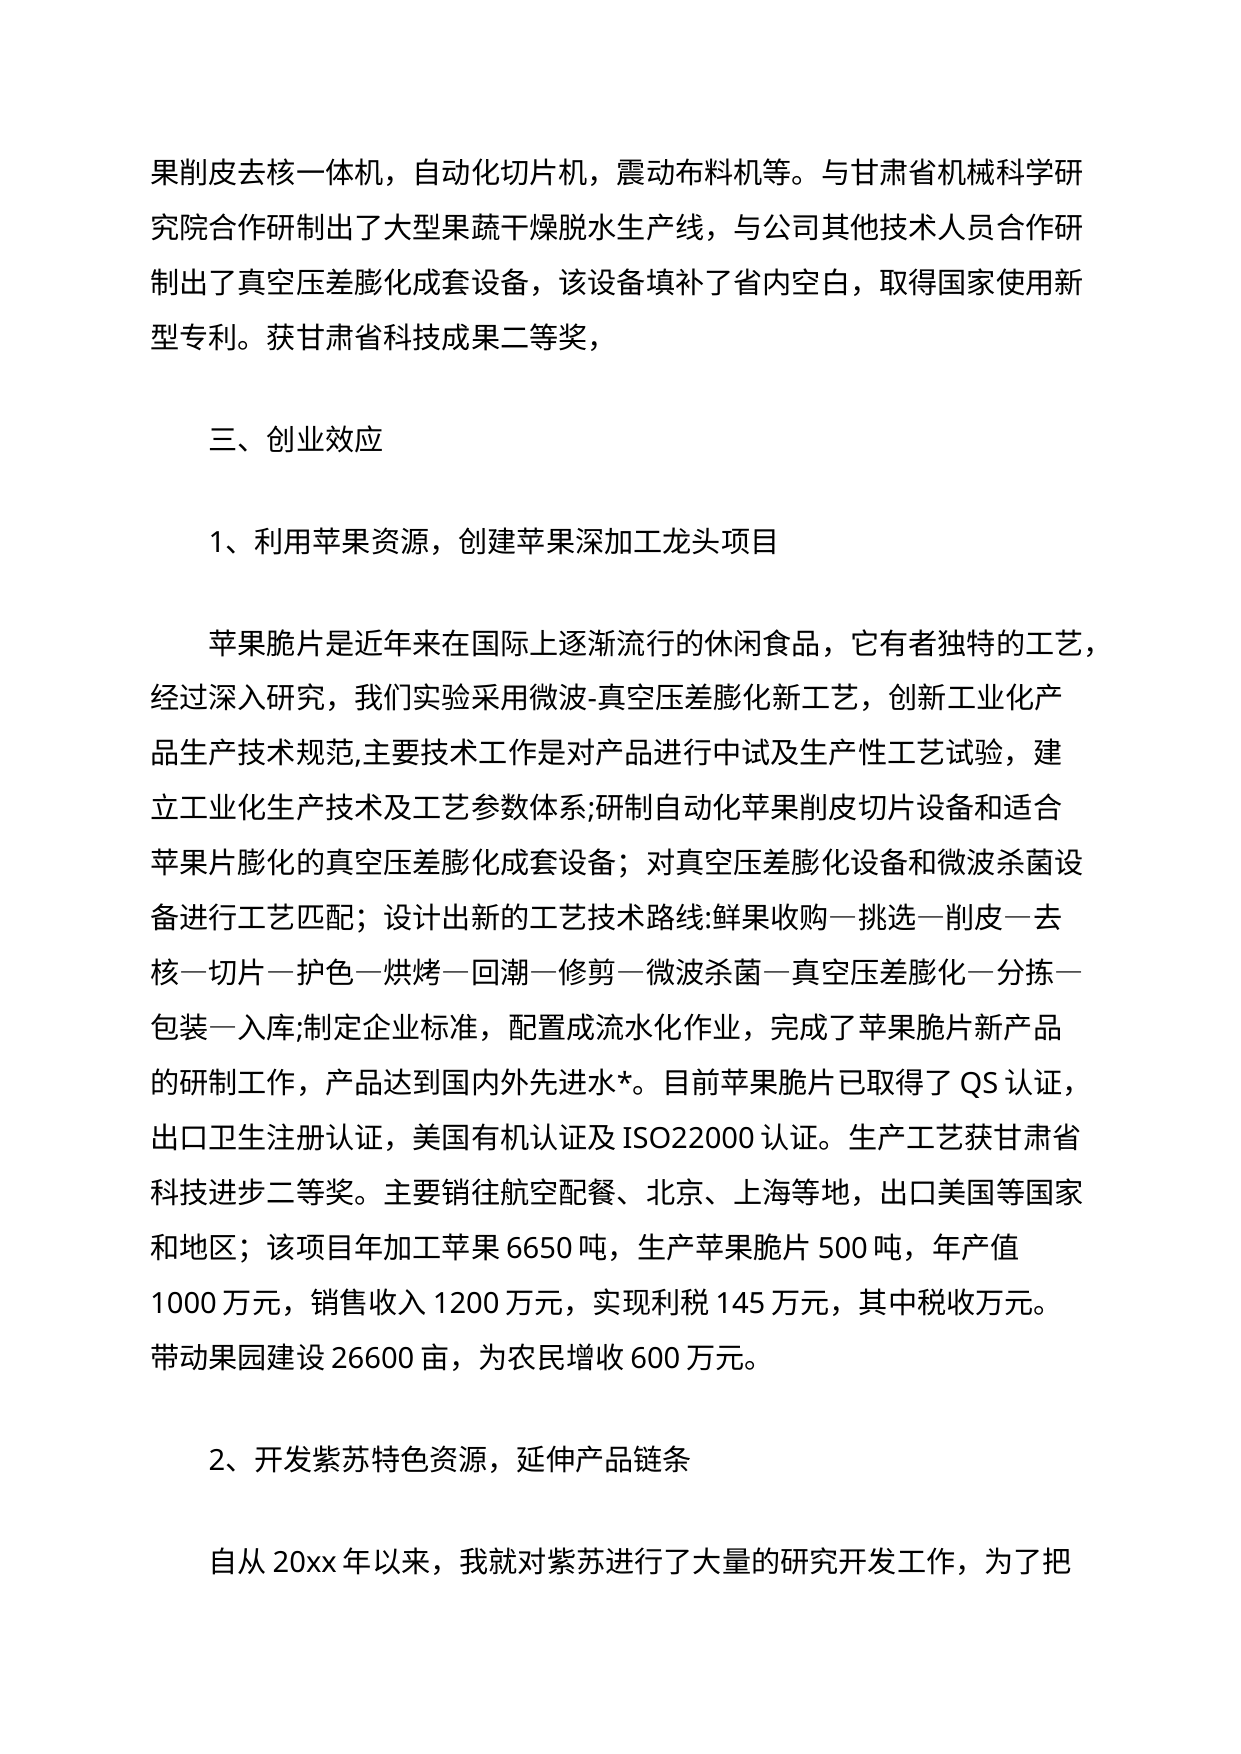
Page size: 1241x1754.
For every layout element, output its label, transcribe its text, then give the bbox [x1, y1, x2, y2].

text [150, 1539, 1090, 1581]
text 2、开发紫苏特色资源，延伸产品链条 [150, 1437, 1090, 1479]
text 苹果脆片是近年来在国际上逐渐流行的休闲食品，它有者独特的工艺，经过深入研究，我们实验采用微波-真空压差膨化新工艺，创新工业化产品生产技术规范,主要技术工作是对产品进行中试及生产性工艺试验，建立工业化生产技术及工艺参数体系;研制自动化苹果削皮切片设备和适合苹果片膨化的真空压差膨化成套设备；对真空压差膨化设备和微波杀菌设备进行工艺匹配；设计出新的工艺技术路线:鲜果收购—挑选—削皮—去核—切片—护色—烘烤—回潮—修剪—微波杀菌—真空压差膨化—分拣—包装—入库;制定企业标准，配置成流水化作业，完成了苹果脆片新产品的研制工作，产品达到国内外先进水*。目前苹果脆片已取得了QS认证，出口卫生注册认证，美国有机认证及ISO22000认证。生产工艺获甘肃省科技进步二等奖。主要销往航空配餐、北京、上海等地，出口美国等国家和地区；该项目年加工苹果6650吨，生产苹果脆片500吨，年产值1000万元，销售收入1200万元，实现利税145万元，其中税收万元。带动果园建设26600亩，为农民增收600万元。 [150, 620, 1090, 1377]
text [150, 150, 1090, 357]
text 1、利用苹果资源，创建苹果深加工龙头项目 [150, 518, 1090, 561]
text 三、创业效应 [150, 416, 1090, 459]
